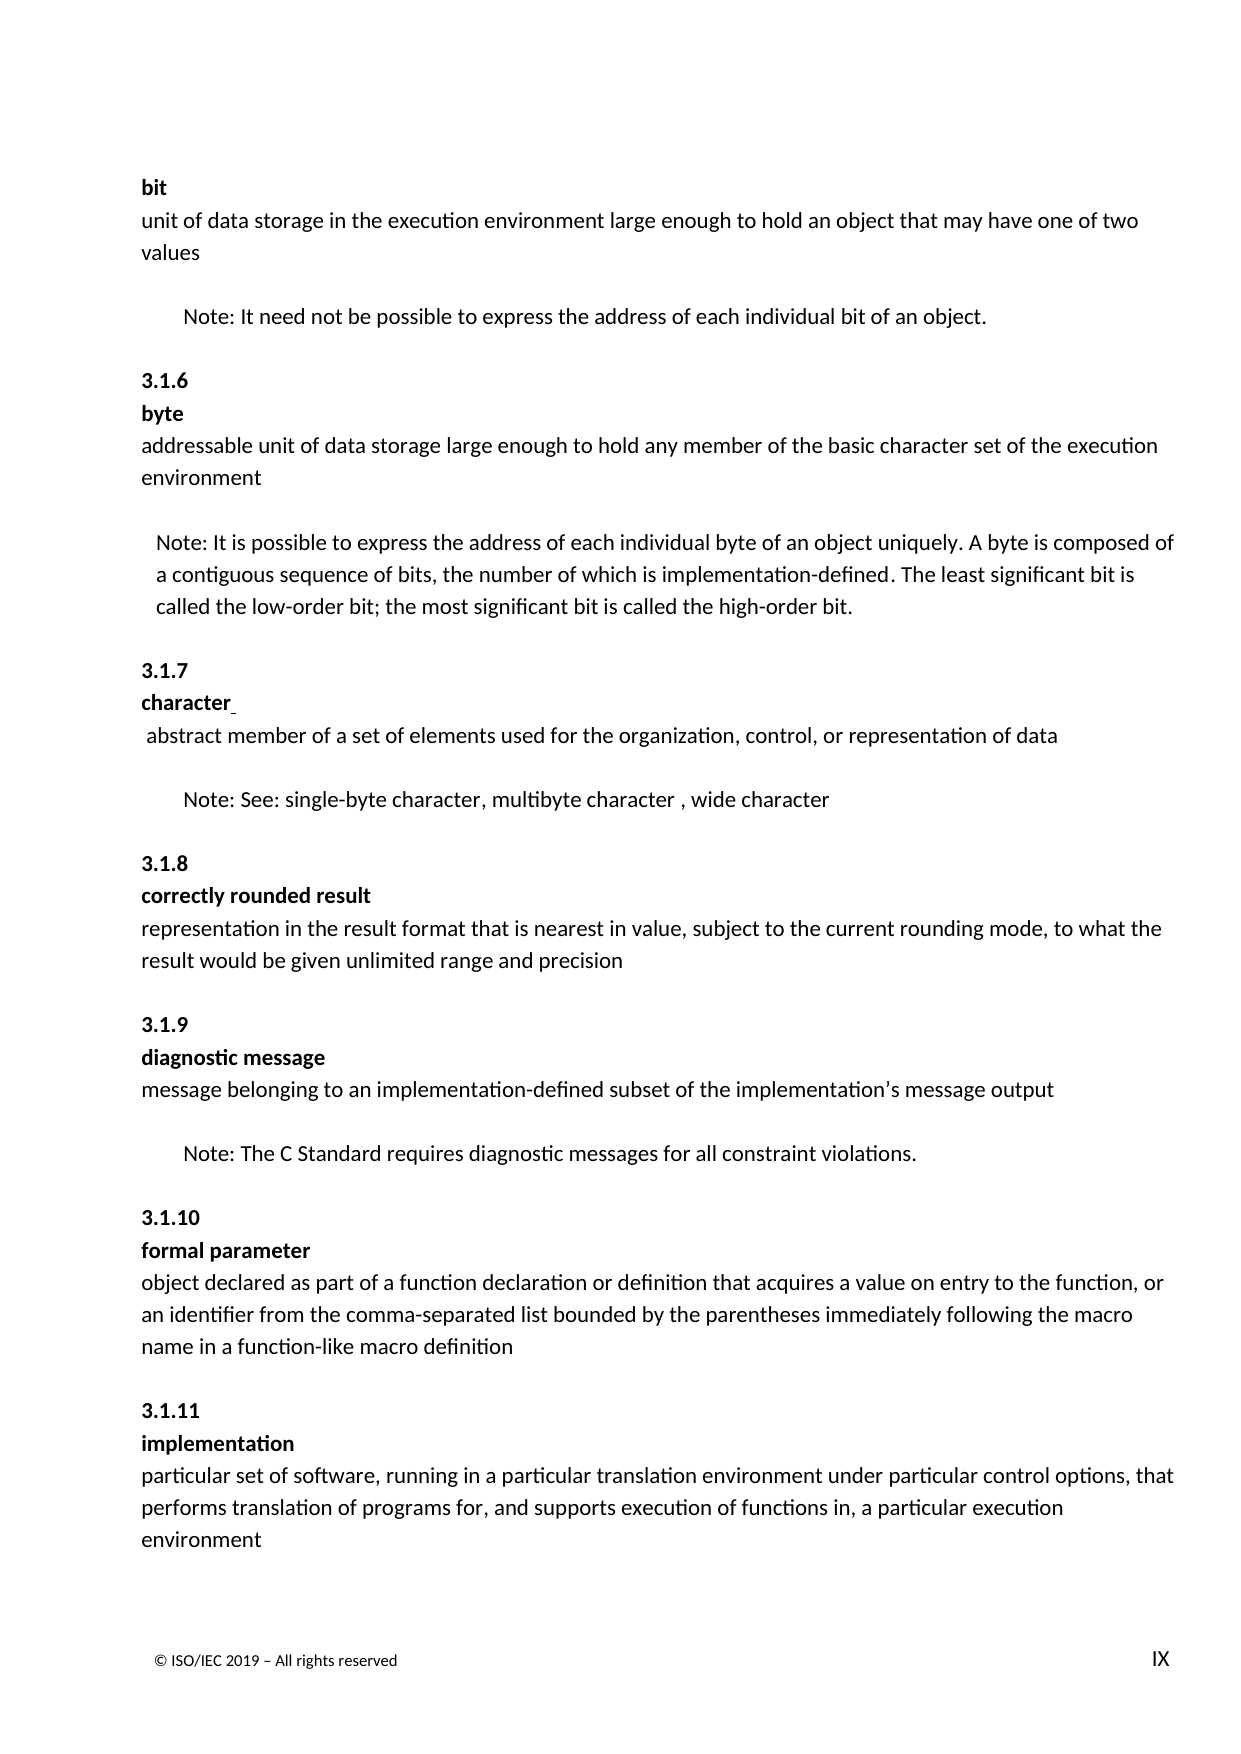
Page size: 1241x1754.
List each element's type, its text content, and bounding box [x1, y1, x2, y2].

text 3.1.8 [141, 849, 1182, 877]
text object declared as part of a function declaration or definition that acquires a value on entry to the function, or an identifier from the comma-separated list bounded by the parentheses immediately following the macro name in a function-like macro definition [141, 1268, 1182, 1360]
text 3.1.7 [141, 656, 1182, 684]
text diagnostic message [141, 1043, 1182, 1071]
text bit unit of data storage in the execution environment large enough to hold an object that may have one of two values [141, 173, 1182, 266]
text 3.1.10 [141, 1203, 1182, 1232]
text correctly rounded result [141, 882, 1182, 910]
text representation in the result format that is nearest in value, subject to the current rounding mode, to what the result would be given unlimited range and precision [141, 914, 1182, 974]
text 3.1.6 [141, 367, 1182, 395]
text message belonging to an implementation-defined subset of the implementation’s message output [141, 1075, 1182, 1103]
text implementation [141, 1429, 1182, 1457]
text character abstract member of a set of elements used for the organization, control, or representation of data [141, 688, 1182, 749]
text 3.1.11 [141, 1397, 1182, 1425]
text Note: The C Standard requires diagnostic messages for all constraint violations. [141, 1139, 1182, 1167]
text byte addressable unit of data storage large enough to hold any member of the basic character set of the execution environment [141, 399, 1182, 491]
text formal parameter [141, 1236, 1182, 1264]
text Note: It need not be possible to express the address of each individual bit of an object. [141, 302, 1182, 330]
text Note: It is possible to express the address of each individual byte of an object uniquely. A byte is composed of a contiguous sequence of bits, the number of which is implementation-defined. The least significant bit is called the low-order bit; the most significant bit is called the high-order bit. [156, 528, 1182, 620]
text particular set of software, running in a particular translation environment under particular control options, that performs translation of programs for, and supports execution of functions in, a particular execution environment [141, 1461, 1182, 1553]
text 3.1.9 [141, 1010, 1182, 1038]
text Note: See: single-byte character, multibyte character , wide character [141, 785, 1182, 813]
